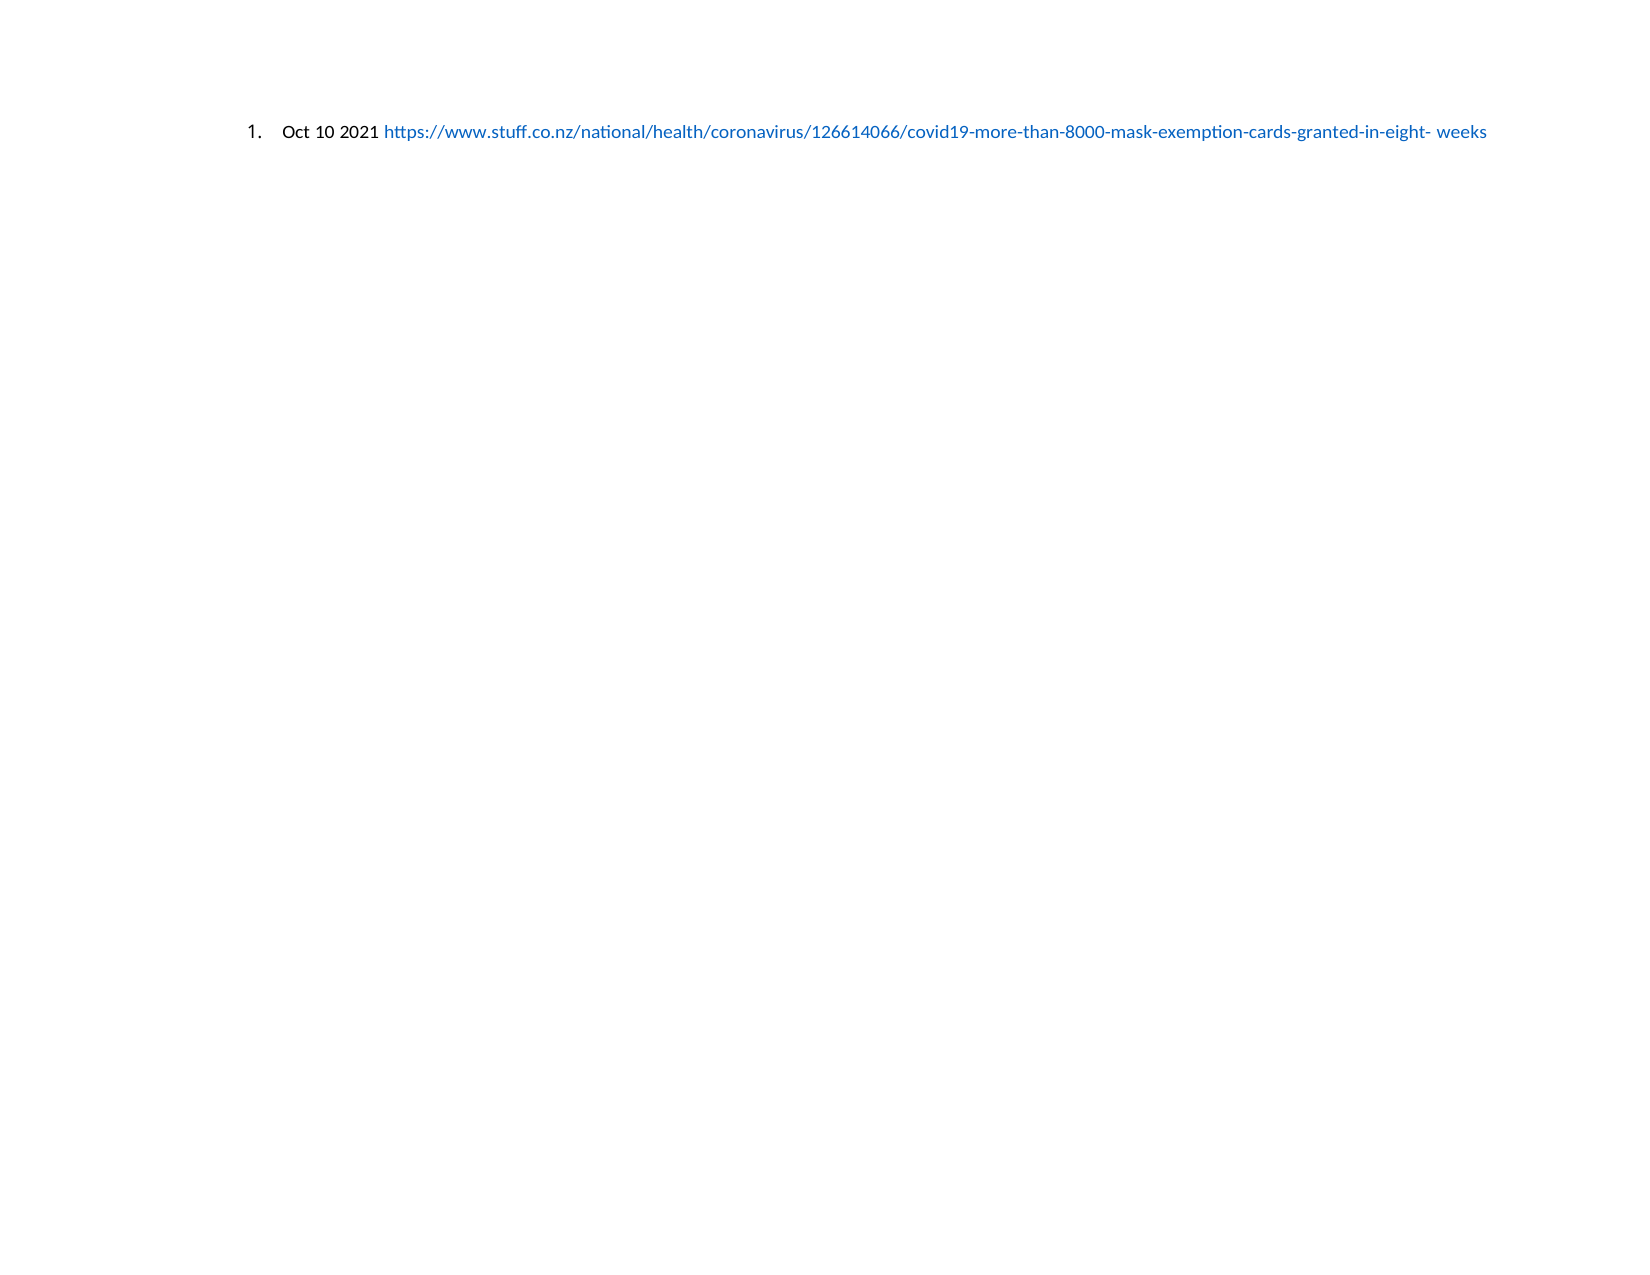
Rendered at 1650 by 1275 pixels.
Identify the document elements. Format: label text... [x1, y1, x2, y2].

list Oct 10 2021 https://www.stuff.co.nz/national/health/coronavirus/126614066/covid19-more-than-8000-mask-exemption-cards-granted-in-eight- weeks [247, 119, 1507, 144]
